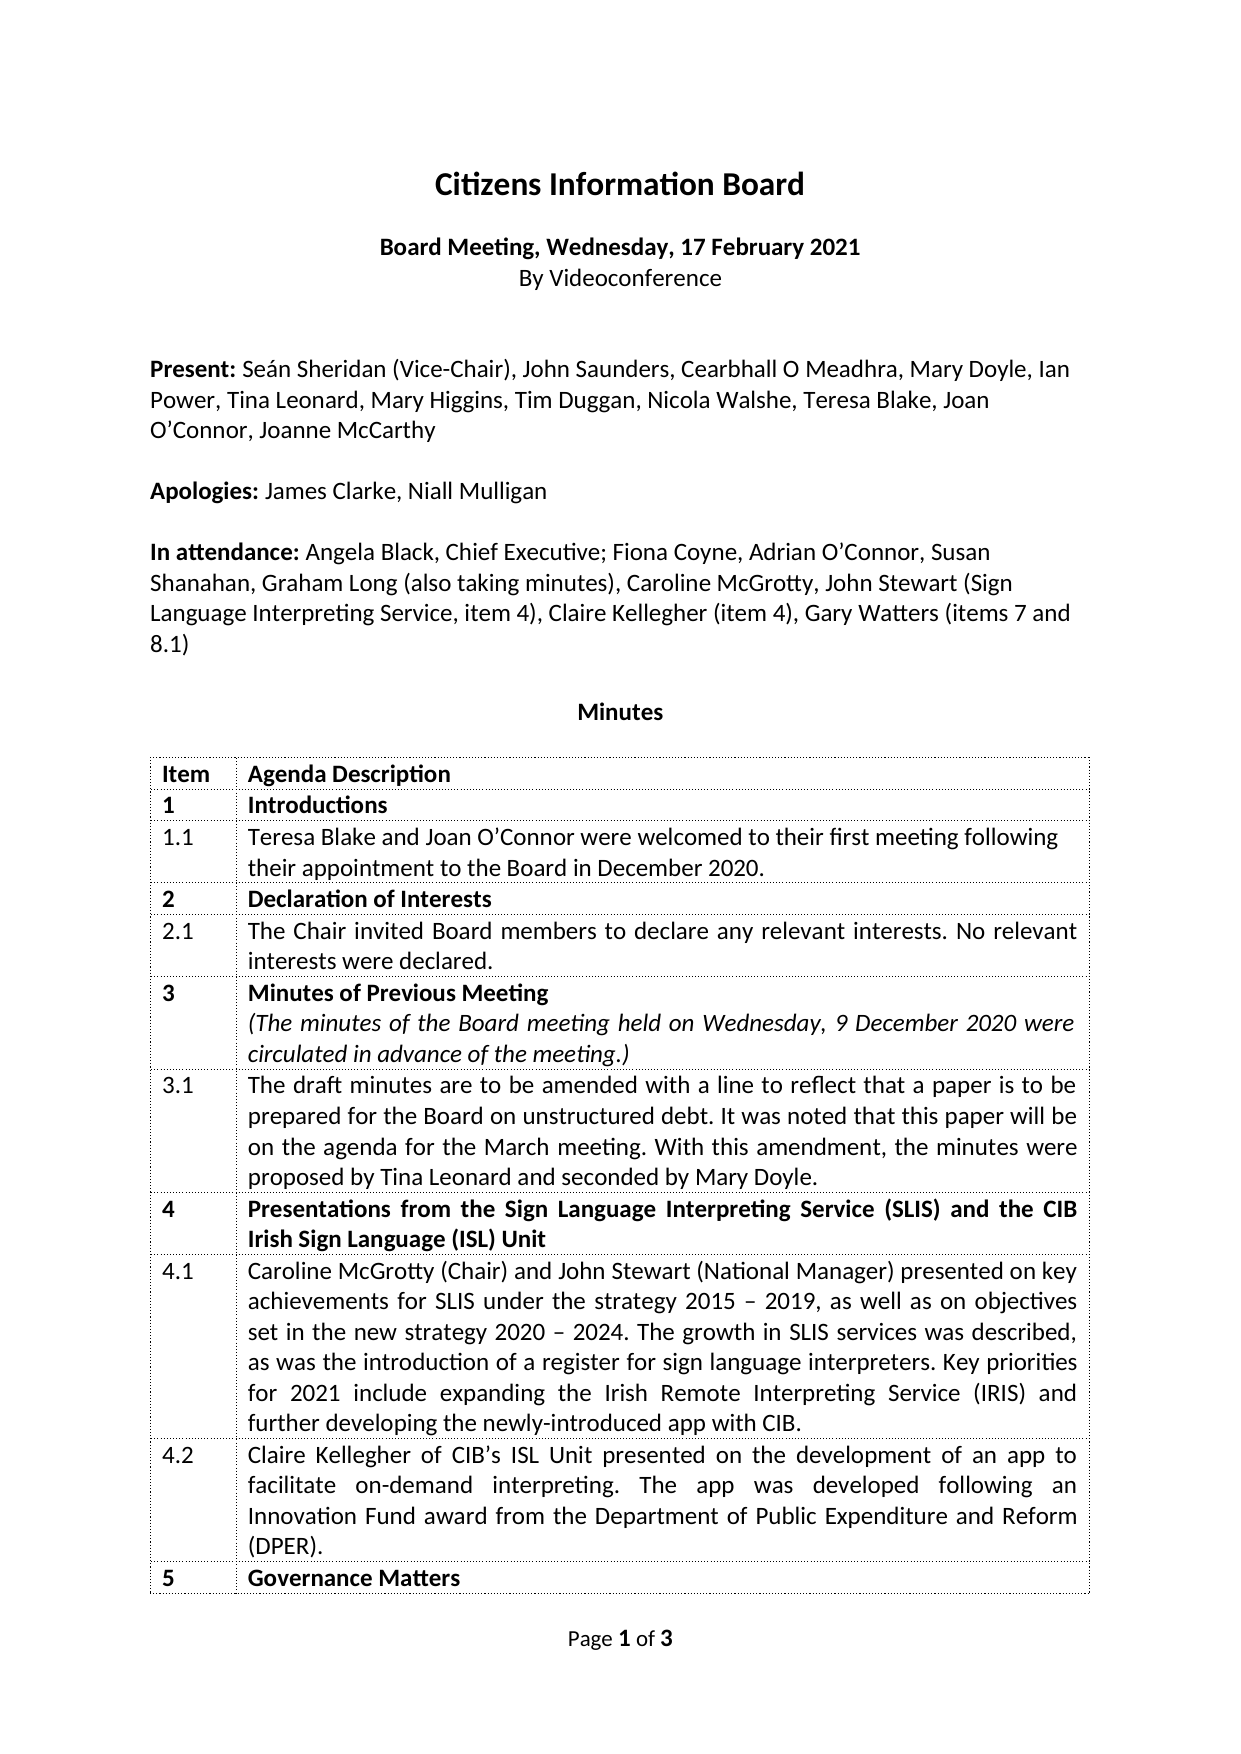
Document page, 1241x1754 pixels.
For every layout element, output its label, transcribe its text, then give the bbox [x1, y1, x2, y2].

table_cell The Chair invited Board members to declare any relevant interests. No relevant interests were declared. [236, 914, 1090, 976]
table_cell 2 [151, 882, 236, 914]
text Present: Seán Sheridan (Vice-Chair), John Saunders, Cearbhall O Meadhra, Mary Doyle, Ian Power, Tina Leonard, Mary Higgins, Tim Duggan, Nicola Walshe, Teresa Blake, Joan O’Connor, Joanne McCarthy [150, 353, 1090, 445]
table_cell Teresa Blake and Joan O’Connor were welcomed to their first meeting following their appointment to the Board in December 2020. [236, 820, 1090, 882]
table_cell Introductions [236, 789, 1090, 820]
table_header Item [151, 757, 236, 789]
table_cell Governance Matters [236, 1561, 1090, 1593]
text In attendance: Angela Black, Chief Executive; Fiona Coyne, Adrian O’Connor, Susan Shanahan, Graham Long (also taking minutes), Caroline McGrotty, John Stewart (Sign Language Interpreting Service, item 4), Claire Kellegher (item 4), Gary Watters (items 7 and 8.1) [150, 536, 1090, 658]
table_cell Claire Kellegher of CIB’s ISL Unit presented on the development of an app to facilitate on-demand interpreting. The app was developed following an Innovation Fund award from the Department of Public Expenditure and Reform (DPER). [236, 1438, 1090, 1561]
text Board Meeting, Wednesday, 17 February 2021 [150, 231, 1090, 262]
table_cell Declaration of Interests [236, 882, 1090, 914]
table_cell 4.2 [151, 1438, 236, 1561]
table_cell 3 [151, 976, 236, 1068]
table_cell Caroline McGrotty (Chair) and John Stewart (National Manager) presented on key achievements for SLIS under the strategy 2015 – 2019, as well as on objectives set in the new strategy 2020 – 2024. The growth in SLIS services was described, as was the introduction of a register for sign language interpreters. Key priorities for 2021 include expanding the Irish Remote Interpreting Service (IRIS) and further developing the newly-introduced app with CIB. [236, 1254, 1090, 1438]
table_cell 2.1 [151, 914, 236, 976]
table_cell The draft minutes are to be amended with a line to reflect that a paper is to be prepared for the Board on unstructured debt. It was noted that this paper will be on the agenda for the March meeting. With this amendment, the minutes were proposed by Tina Leonard and seconded by Mary Doyle. [236, 1069, 1090, 1192]
table_header Agenda Description [236, 757, 1090, 789]
table_cell 3.1 [151, 1069, 236, 1192]
text Citizens Information Board [150, 162, 1090, 203]
table_cell 1.1 [151, 820, 236, 882]
text By Videoconference [150, 262, 1090, 292]
table_cell 1 [151, 789, 236, 820]
text Minutes [150, 696, 1090, 727]
table_cell 5 [151, 1561, 236, 1593]
table_cell 4 [151, 1192, 236, 1254]
table_cell 4.1 [151, 1254, 236, 1438]
text Apologies: James Clarke, Niall Mulligan [150, 475, 1090, 506]
table_cell Presentations from the Sign Language Interpreting Service (SLIS) and the CIB Irish Sign Language (ISL) Unit [236, 1192, 1090, 1254]
table_cell Minutes of Previous Meeting (The minutes of the Board meeting held on Wednesday, 9 December 2020 were circulated in advance of the meeting.) [236, 976, 1090, 1068]
